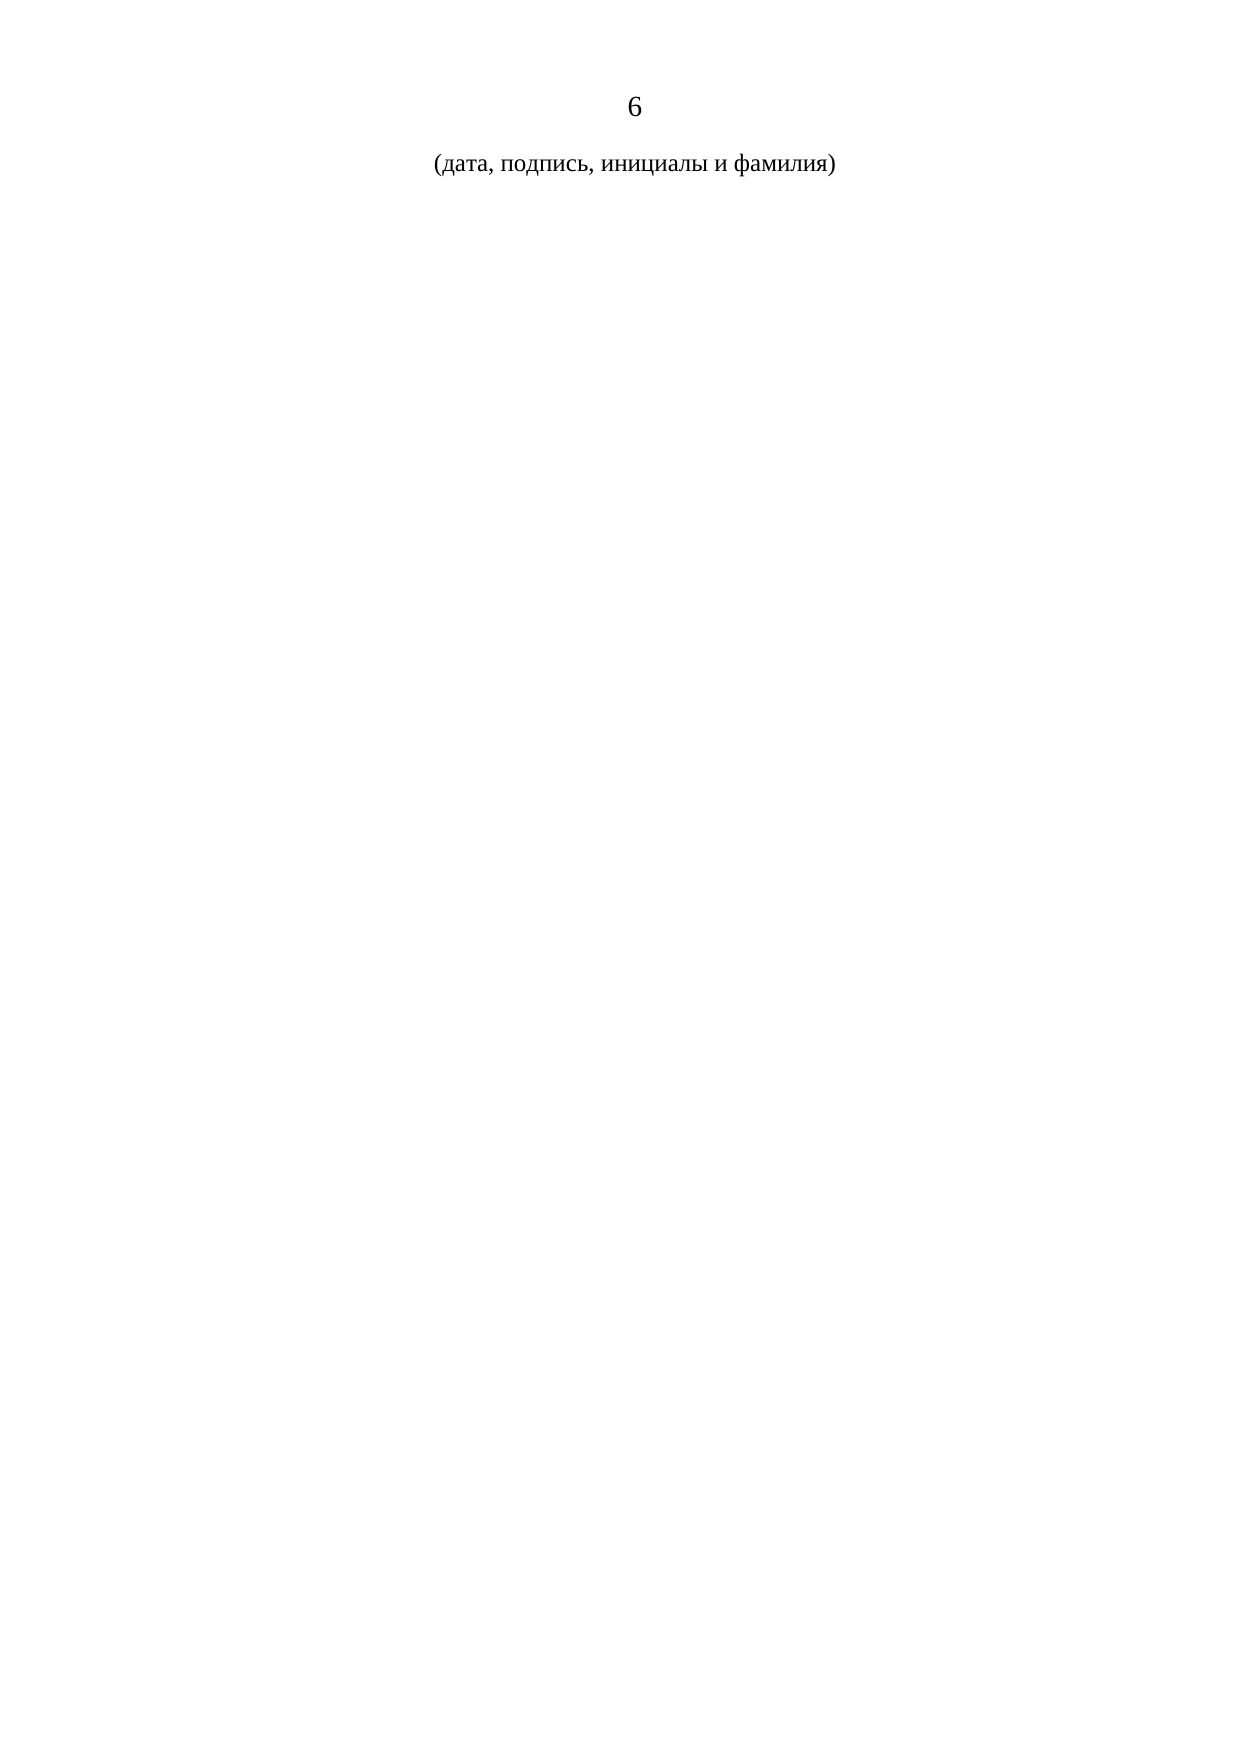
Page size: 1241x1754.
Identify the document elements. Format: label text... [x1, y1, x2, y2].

text (дата, подпись, инициалы и фамилия) [118, 148, 1152, 177]
